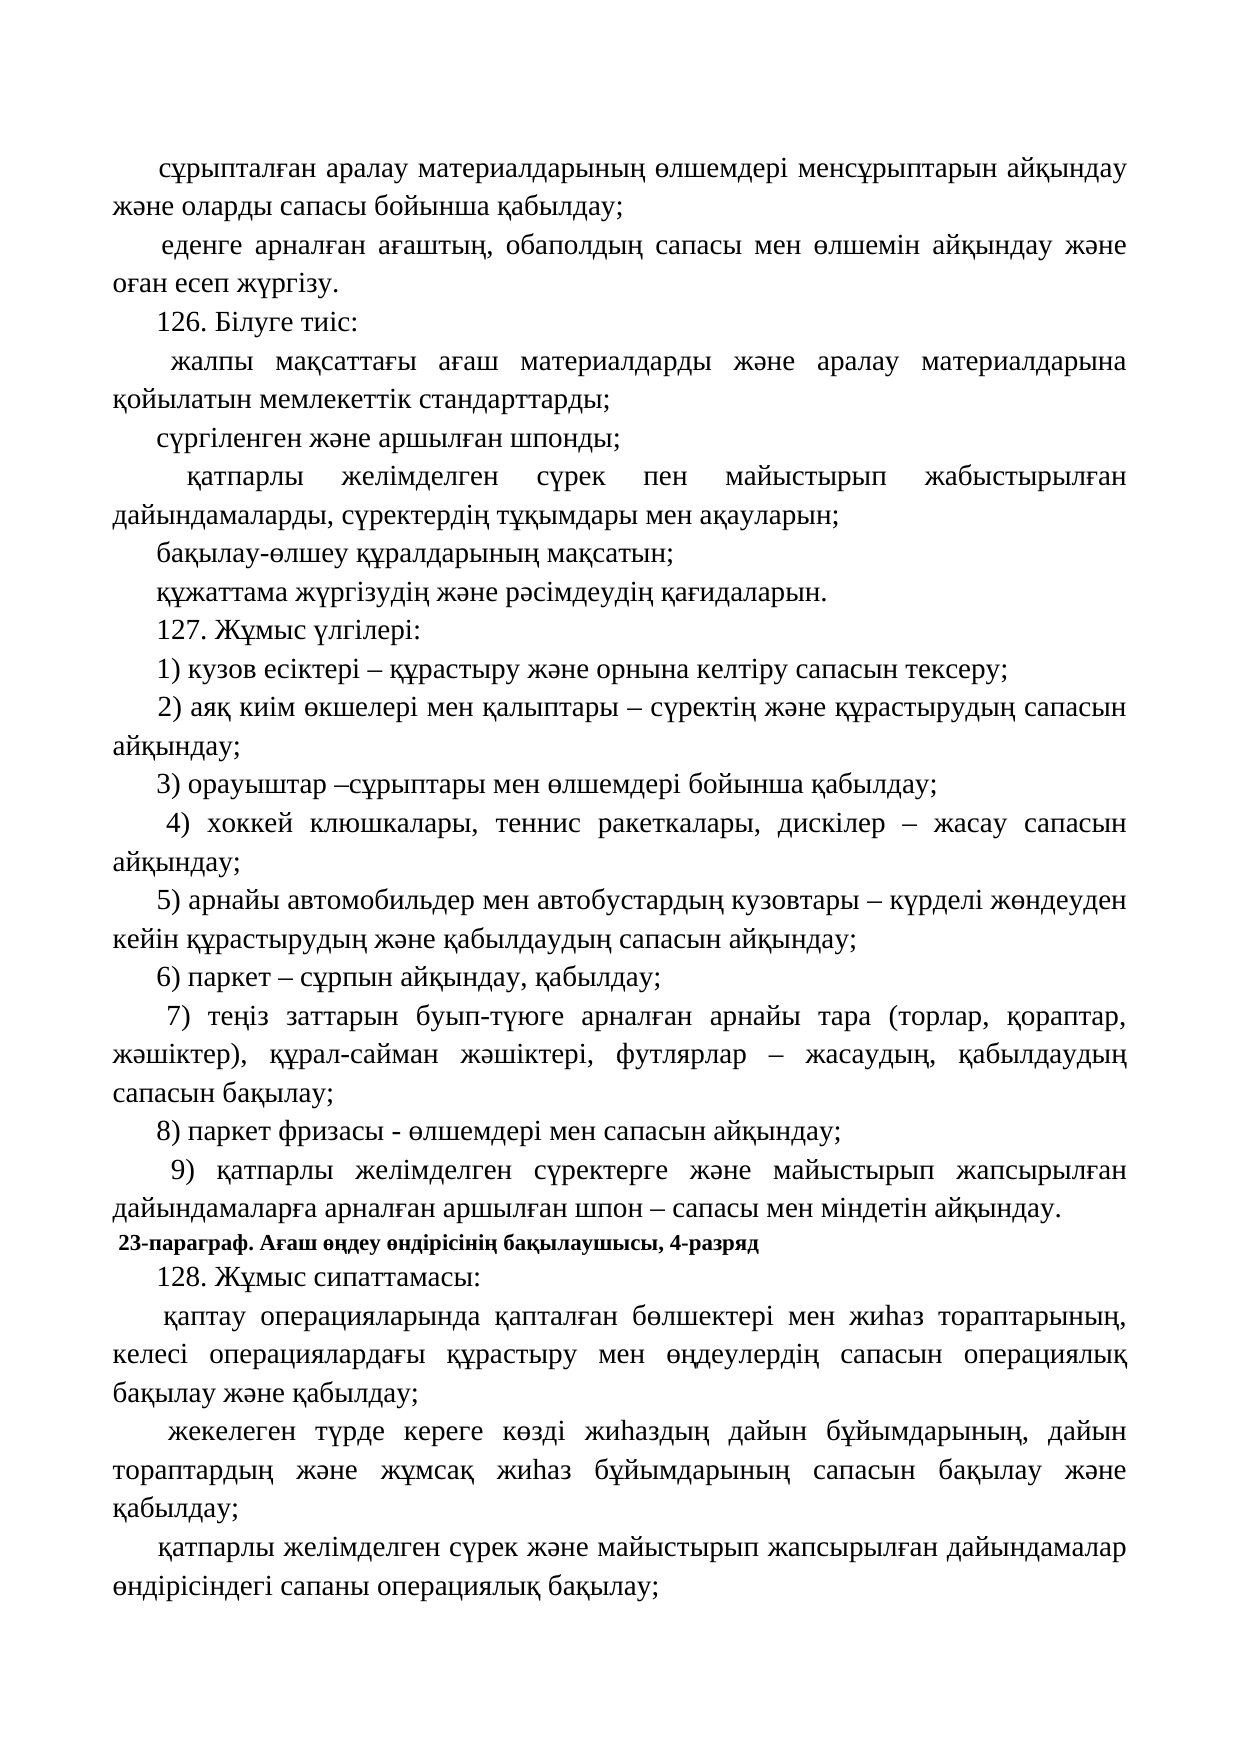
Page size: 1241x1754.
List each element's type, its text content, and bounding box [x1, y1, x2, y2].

text 23-параграф. Ағаш өңдеу өндірісінің бақылаушысы, 4-разряд [112, 1229, 1128, 1256]
text еденге арналған ағаштың, обаполдың сапасы мен өлшемін айқындау және оған есеп жүргізу. [112, 227, 1128, 299]
text 2) аяқ киім өкшелері мен қалыптары – сүректің және құрастырудың сапасын айқындау; [112, 689, 1128, 762]
text қатпарлы желімделген сүрек пен майыстырып жабыстырылған дайындамаларды, сүректердің тұқымдары мен ақауларын; [112, 458, 1128, 530]
text сүргіленген және аршылған шпонды; [112, 420, 1128, 453]
text 3) орауыштар –сұрыптары мен өлшемдері бойынша қабылдау; [112, 767, 1128, 800]
text 5) арнайы автомобильдер мен автобустардың кузовтары – күрделі жөндеуден кейін құрастырудың және қабылдаудың сапасын айқындау; [112, 882, 1128, 954]
text 7) теңіз заттарын буып-түюге арналған арнайы тара (торлар, қораптар, жәшіктер), құрал-сайман жәшіктері, футлярлар – жасаудың, қабылдаудың сапасын бақылау; [112, 998, 1128, 1108]
text 6) паркет – сұрпын айқындау, қабылдау; [112, 959, 1128, 993]
text жалпы мақсаттағы ағаш материалдарды және аралау материалдарына қойылатын мемлекеттік стандарттарды; [112, 343, 1128, 415]
text қатпарлы желімделген сүрек және майыстырып жапсырылған дайындамалар өндірісіндегі сапаны операциялық бақылау; [112, 1529, 1128, 1601]
text бақылау-өлшеу құралдарының мақсатын; [112, 535, 1128, 569]
text 1) кузов есіктері – құрастыру және орнына келтіру сапасын тексеру; [112, 651, 1128, 684]
text құжаттама жүргізудің және рәсімдеудің қағидаларын. [112, 574, 1128, 607]
text 127. Жұмыс үлгілері: [112, 612, 1128, 646]
text 9) қатпарлы желімделген сүректерге және майыстырып жапсырылған дайындамаларға арналған аршылған шпон – сапасы мен міндетін айқындау. [112, 1152, 1128, 1224]
text 4) хоккей клюшкалары, теннис ракеткалары, дискілер – жасау сапасын айқындау; [112, 805, 1128, 877]
text 126. Білуге тиіс: [112, 304, 1128, 338]
text сұрыпталған аралау материалдарының өлшемдері менсұрыптарын айқындау және оларды сапасы бойынша қабылдау; [112, 150, 1128, 222]
text қаптау операцияларында қапталған бөлшектері мен жиһаз тораптарының, келесі операциялардағы құрастыру мен өңдеулердің сапасын операциялық бақылау және қабылдау; [112, 1298, 1128, 1408]
text 8) паркет фризасы - өлшемдері мен сапасын айқындау; [112, 1113, 1128, 1147]
text 128. Жұмыс сипаттамасы: [112, 1259, 1128, 1293]
text жекелеген түрде кереге көзді жиһаздың дайын бұйымдарының, дайын тораптардың және жұмсақ жиһаз бұйымдарының сапасын бақылау және қабылдау; [112, 1413, 1128, 1524]
